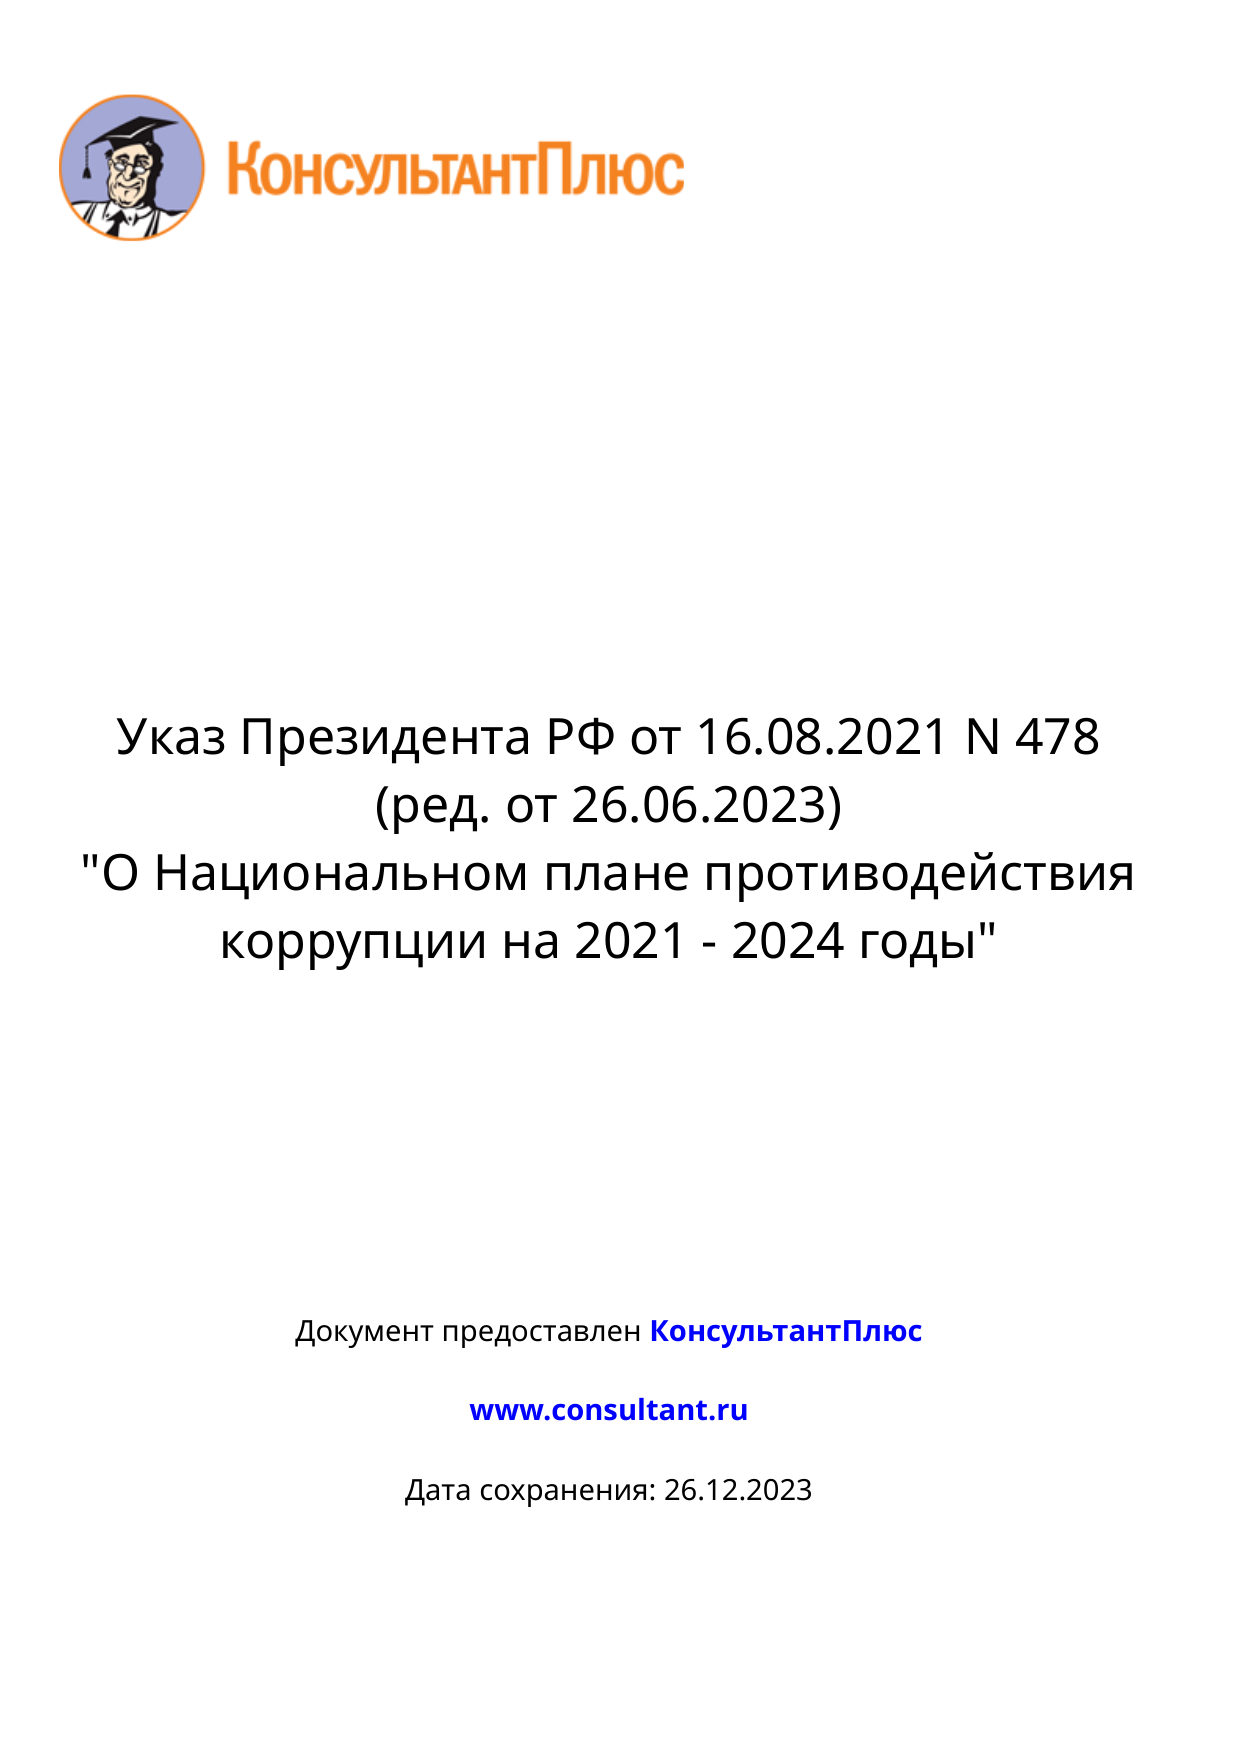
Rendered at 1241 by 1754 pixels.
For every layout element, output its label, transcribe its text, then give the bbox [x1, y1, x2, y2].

table_cell Указ Президента РФ от 16.08.2021 N 478 (ред. от 26.06.2023) "О Национальном плане противодействия коррупции на 2021 - 2024 годы" [51, 403, 1167, 1272]
table_cell Документ предоставлен КонсультантПлюс www.consultant.ru Дата сохранения: 26.12.2023 [51, 1272, 1167, 1587]
picture [59, 93, 684, 243]
table_header [51, 88, 1167, 403]
